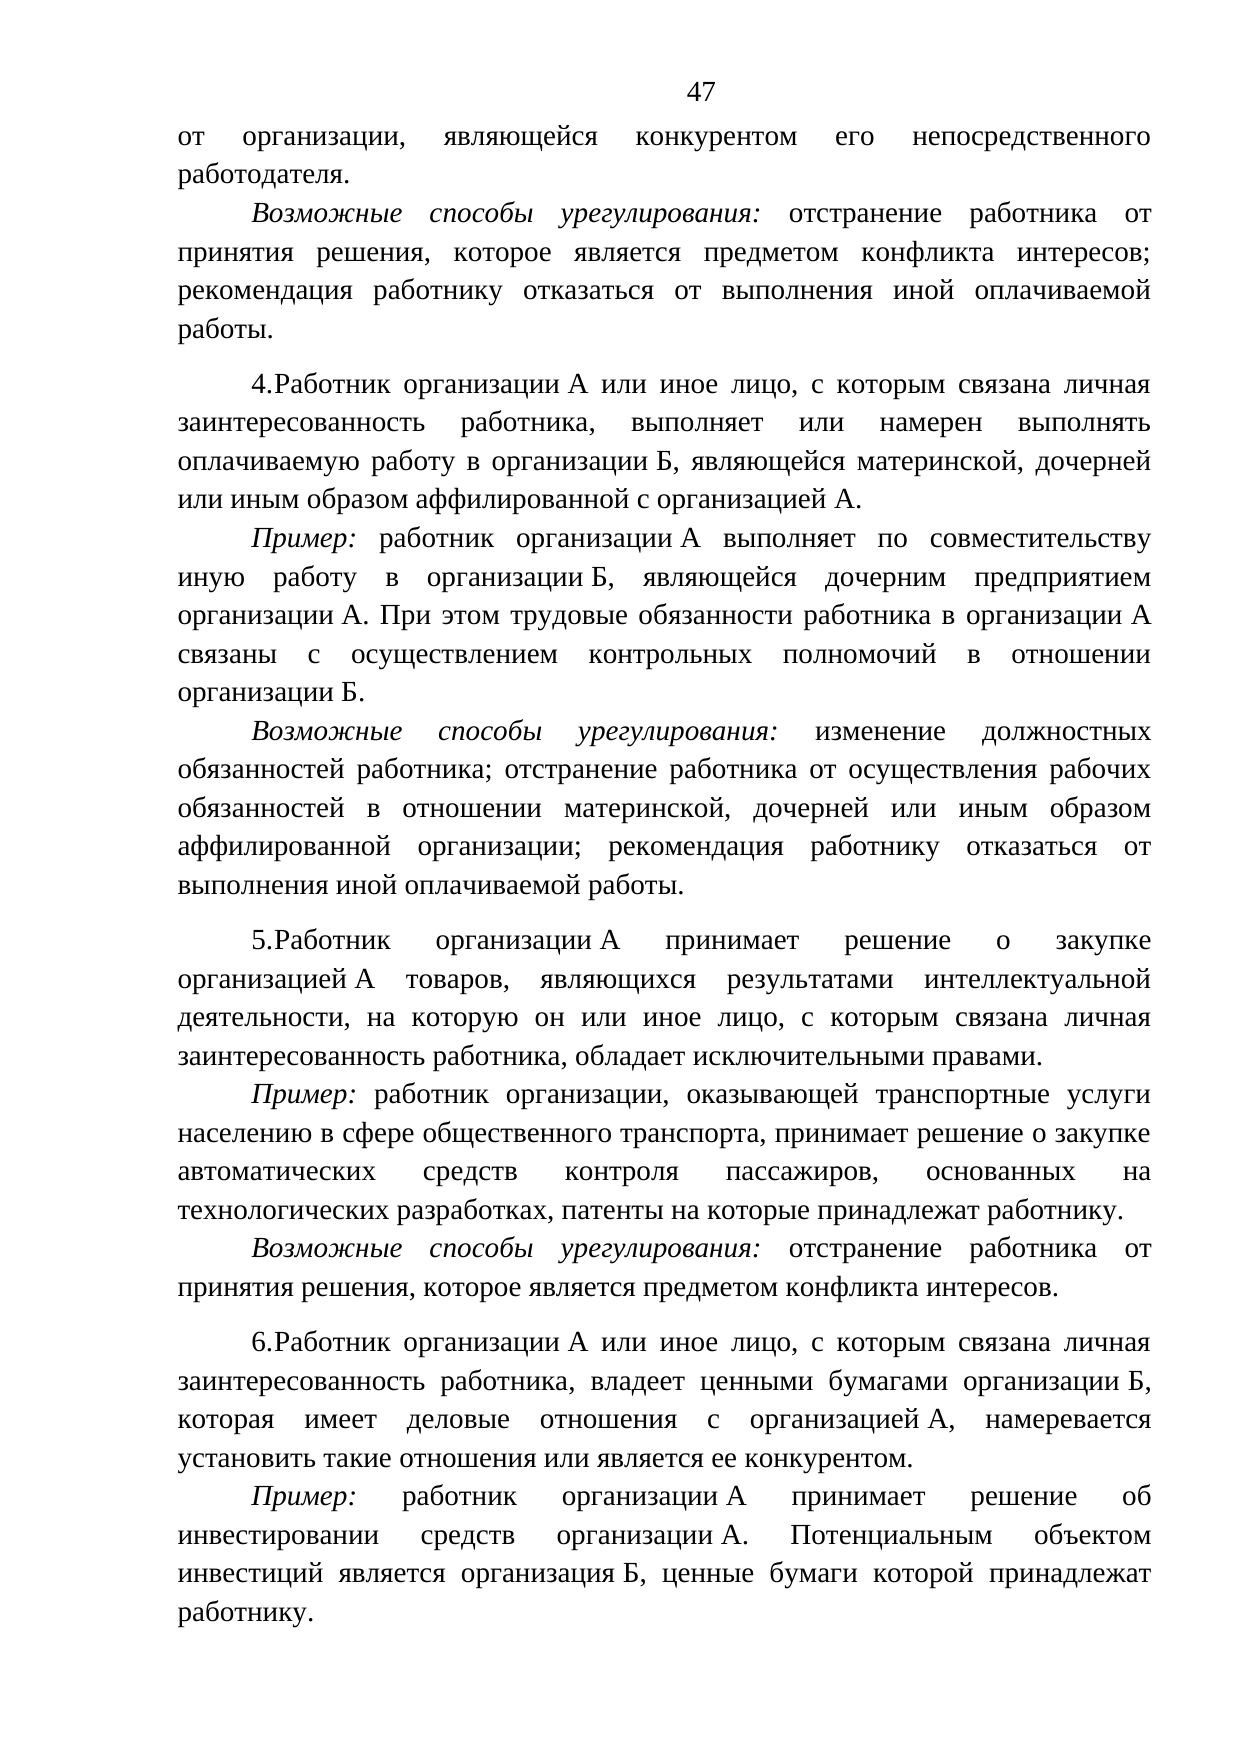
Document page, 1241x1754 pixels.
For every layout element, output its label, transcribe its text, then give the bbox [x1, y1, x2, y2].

text Пример: работник организации А выполняет по совместительству иную работу в организации Б, являющейся дочерним предприятием организации А. При этом трудовые обязанности работника в организации А связаны с осуществлением контрольных полномочий в отношении организации Б. [177, 520, 1152, 708]
list Работник организации А или иное лицо, с которым связана личная заинтересованность работника, выполняет или намерен выполнять оплачиваемую работу в организации Б, являющейся материнской, дочерней или иным образом аффилированной с организацией А. [177, 366, 1152, 515]
text Возможные способы урегулирования: отстранение работника от принятия решения, которое является предметом конфликта интересов. [177, 1231, 1152, 1303]
text Возможные способы урегулирования: изменение должностных обязанностей работника; отстранение работника от осуществления рабочих обязанностей в отношении материнской, дочерней или иным образом аффилированной организации; рекомендация работнику отказаться от выполнения иной оплачиваемой работы. [177, 713, 1152, 901]
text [177, 118, 1152, 190]
list Работник организации А или иное лицо, с которым связана личная заинтересованность работника, владеет ценными бумагами организации Б, которая имеет деловые отношения с организацией А, намеревается установить такие отношения или является ее конкурентом. [177, 1324, 1152, 1473]
text Возможные способы урегулирования: отстранение работника от принятия решения, которое является предметом конфликта интересов; рекомендация работнику отказаться от выполнения иной оплачиваемой работы. [177, 195, 1152, 344]
text Пример: работник организации А принимает решение об инвестировании средств организации А. Потенциальным объектом инвестиций является организация Б, ценные бумаги которой принадлежат работнику. [177, 1478, 1152, 1628]
list Работник организации А принимает решение о закупке организацией А товаров, являющихся результатами интеллектуальной деятельности, на которую он или иное лицо, с которым связана личная заинтересованность работника, обладает исключительными правами. [177, 922, 1152, 1071]
text Пример: работник организации, оказывающей транспортные услуги населению в сфере общественного транспорта, принимает решение о закупке автоматических средств контроля пассажиров, основанных на технологических разработках, патенты на которые принадлежат работнику. [177, 1076, 1152, 1226]
